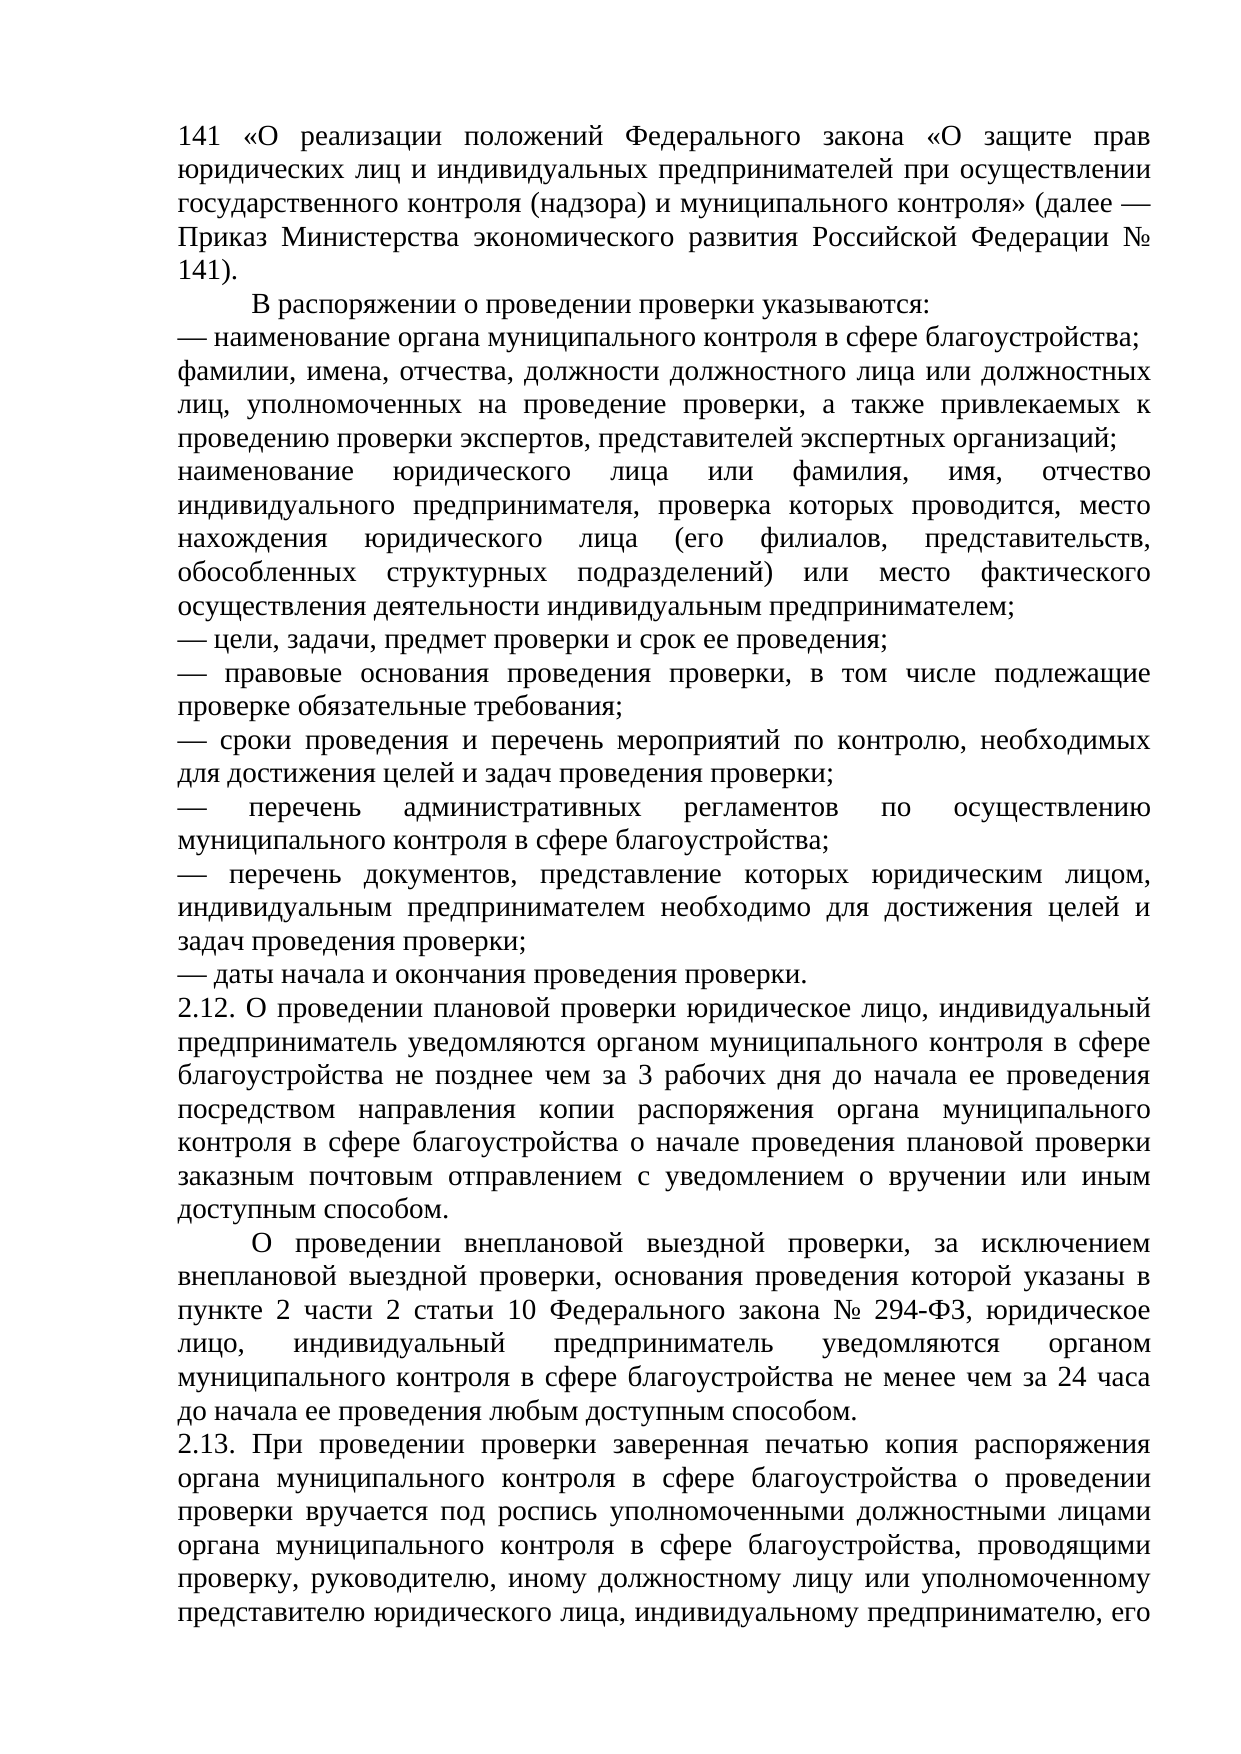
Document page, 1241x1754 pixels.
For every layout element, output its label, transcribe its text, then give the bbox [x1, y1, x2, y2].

text В распоряжении о проведении проверки указываются: [177, 286, 1152, 319]
text — правовые основания проведения проверки, в том числе подлежащие проверке обязательные требования; [177, 655, 1152, 722]
text фамилии, имена, отчества, должности должностного лица или должностных лиц, уполномоченных на проведение проверки, а также привлекаемых к проведению проверки экспертов, представителей экспертных организаций; [177, 353, 1152, 453]
text — перечень административных регламентов по осуществлению муниципального контроля в сфере благоустройства; [177, 789, 1152, 856]
text 2.12. О проведении плановой проверки юридическое лицо, индивидуальный предприниматель уведомляются органом муниципального контроля в сфере благоустройства не позднее чем за 3 рабочих дня до начала ее проведения посредством направления копии распоряжения органа муниципального контроля в сфере благоустройства о начале проведения плановой проверки заказным почтовым отправлением с уведомлением о вручении или иным доступным способом. [177, 990, 1152, 1225]
text — наименование органа муниципального контроля в сфере благоустройства; [177, 319, 1152, 353]
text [177, 1426, 1152, 1627]
text — перечень документов, представление которых юридическим лицом, индивидуальным предпринимателем необходимо для достижения целей и задач проведения проверки; [177, 856, 1152, 957]
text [177, 118, 1152, 286]
text О проведении внеплановой выездной проверки, за исключением внеплановой выездной проверки, основания проведения которой указаны в пункте 2 части 2 статьи 10 Федерального закона № 294-ФЗ, юридическое лицо, индивидуальный предприниматель уведомляются органом муниципального контроля в сфере благоустройства не менее чем за 24 часа до начала ее проведения любым доступным способом. [177, 1225, 1152, 1426]
text наименование юридического лица или фамилия, имя, отчество индивидуального предпринимателя, проверка которых проводится, место нахождения юридического лица (его филиалов, представительств, обособленных структурных подразделений) или место фактического осуществления деятельности индивидуальным предпринимателем; [177, 453, 1152, 621]
text — сроки проведения и перечень мероприятий по контролю, необходимых для достижения целей и задач проведения проверки; [177, 722, 1152, 789]
text — цели, задачи, предмет проверки и срок ее проведения; [177, 621, 1152, 655]
text — даты начала и окончания проведения проверки. [177, 957, 1152, 990]
